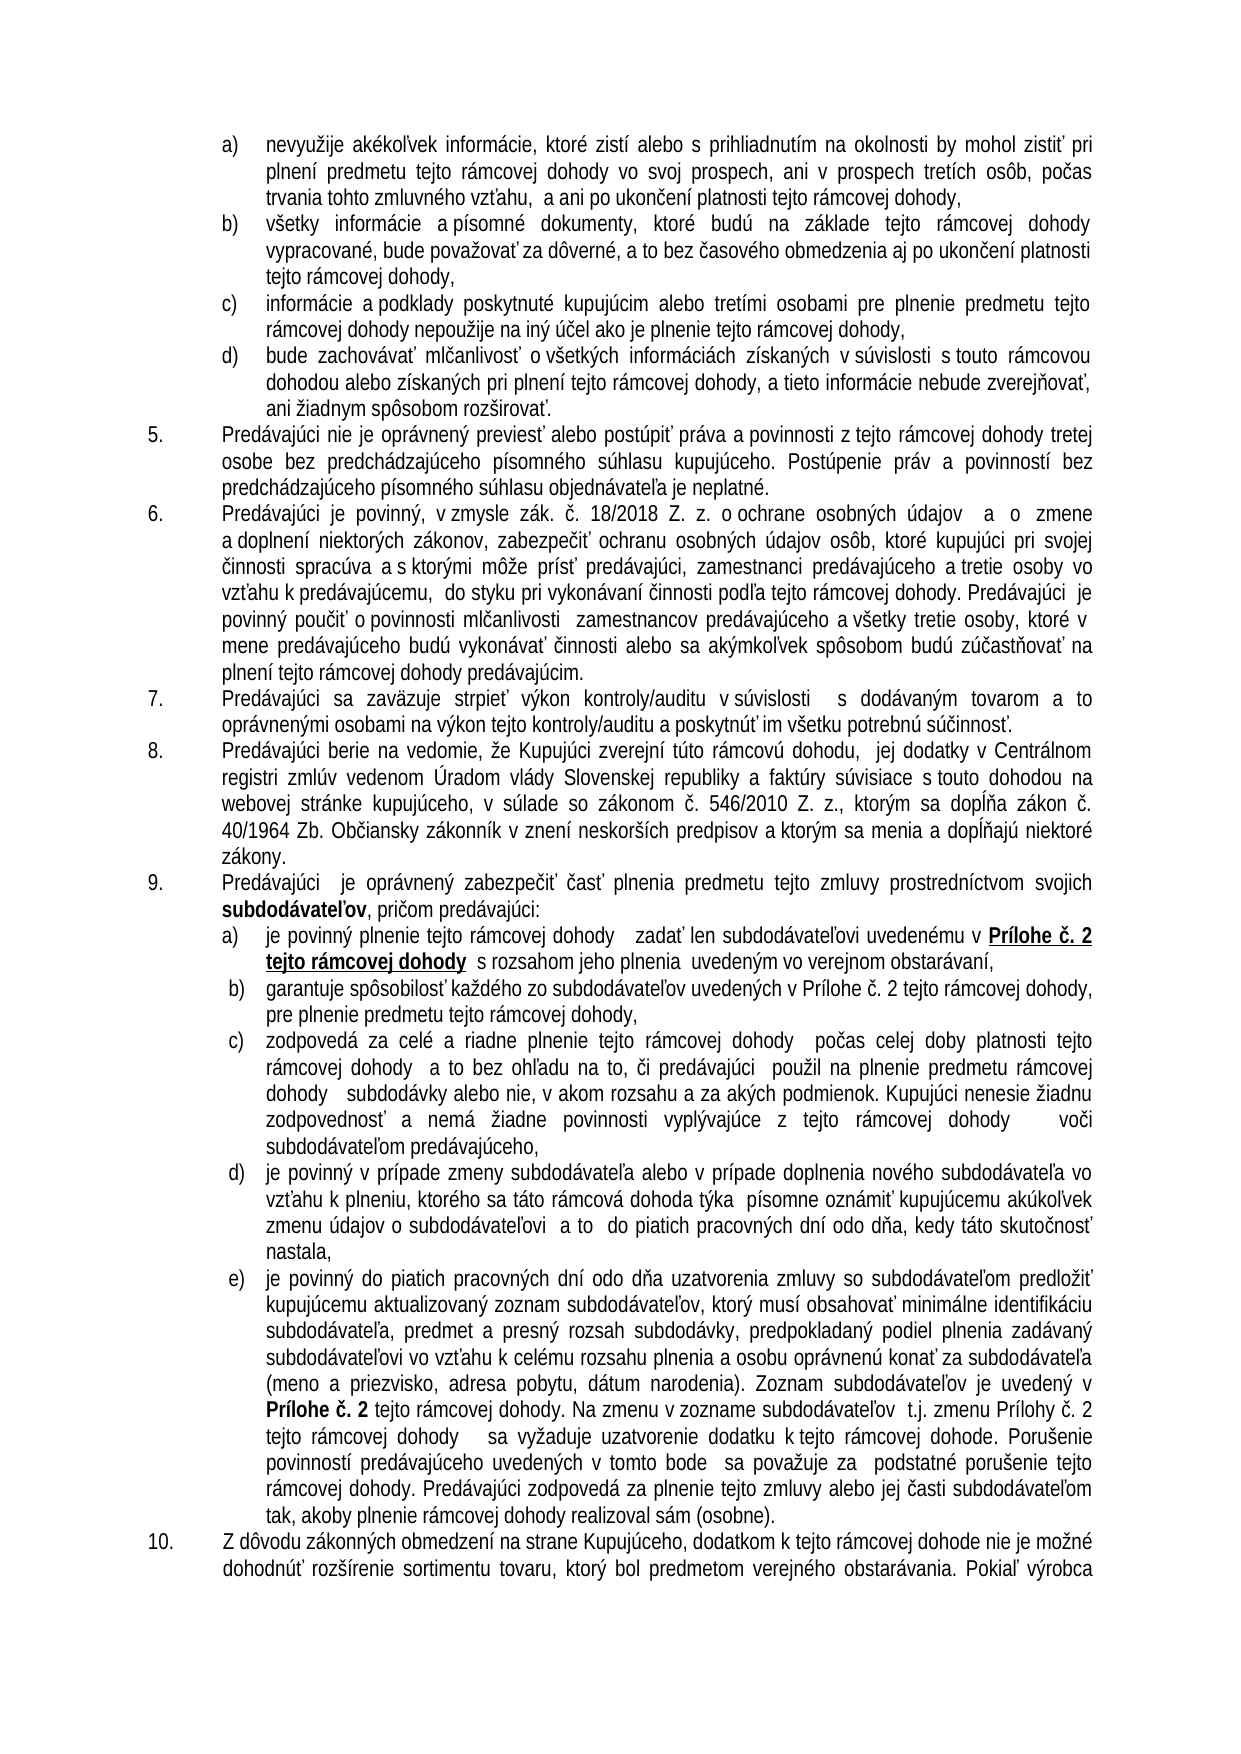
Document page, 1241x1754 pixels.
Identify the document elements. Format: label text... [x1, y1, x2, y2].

list Predávajúci berie na vedomie, že Kupujúci zverejní túto rámcovú dohodu, jej dodatky v Centrálnom registri zmlúv vedenom Úradom vlády Slovenskej republiky a faktúry súvisiace s touto dohodou na webovej stránke kupujúceho, v súlade so zákonom č. 546/2010 Z. z., ktorým sa dopĺňa zákon č. 40/1964 Zb. Občiansky zákonník v znení neskorších predpisov a ktorým sa menia a dopĺňajú niektoré zákony. [148, 737, 1092, 869]
text d) je povinný v prípade zmeny subdodávateľa alebo v prípade doplnenia nového subdodávateľa vo vzťahu k plneniu, ktorého sa táto rámcová dohoda týka písomne oznámiť kupujúcemu akúkoľvek zmenu údajov o subdodávateľovi a to do piatich pracovných dní odo dňa, kedy táto skutočnosť nastala, [228, 1159, 1092, 1264]
list Predávajúci je povinný, v zmysle zák. č. 18/2018 Z. z. o ochrane osobných údajov a o zmene a doplnení niektorých zákonov, zabezpečiť ochranu osobných údajov osôb, ktoré kupujúci pri svojej činnosti spracúva a s ktorými môže prísť predávajúci, zamestnanci predávajúceho a tretie osoby vo vzťahu k predávajúcemu, do styku pri vykonávaní činnosti podľa tejto rámcovej dohody. Predávajúci je povinný poučiť o povinnosti mlčanlivosti zamestnancov predávajúceho a všetky tretie osoby, ktoré v mene predávajúceho budú vykonávať činnosti alebo sa akýmkoľvek spôsobom budú zúčastňovať na plnení tejto rámcovej dohody predávajúcim. [148, 500, 1092, 685]
text a) je povinný plnenie tejto rámcovej dohody zadať len subdodávateľovi uvedenému v Prílohe č. 2 tejto rámcovej dohody s rozsahom jeho plnenia uvedeným vo verejnom obstarávaní, [222, 922, 1092, 975]
text c) informácie a podklady poskytnuté kupujúcim alebo tretími osobami pre plnenie predmetu tejto rámcovej dohody nepoužije na iný účel ako je plnenie tejto rámcovej dohody, [222, 289, 1090, 342]
list Predávajúci nie je oprávnený previesť alebo postúpiť práva a povinnosti z tejto rámcovej dohody tretej osobe bez predchádzajúceho písomného súhlasu kupujúceho. Postúpenie práv a povinností bez predchádzajúceho písomného súhlasu objednávateľa je neplatné. [148, 421, 1092, 500]
text d) bude zachovávať mlčanlivosť o všetkých informáciách získaných v súvislosti s touto rámcovou dohodou alebo získaných pri plnení tejto rámcovej dohody, a tieto informácie nebude zverejňovať, ani žiadnym spôsobom rozširovať. [222, 342, 1090, 421]
list Predávajúci sa zaväzuje strpieť výkon kontroly/auditu v súvislosti s dodávaným tovarom a to oprávnenými osobami na výkon tejto kontroly/auditu a poskytnúť im všetku potrebnú súčinnosť. [148, 685, 1092, 737]
list a) nevyužije akékoľvek informácie, ktoré zistí alebo s prihliadnutím na okolnosti by mohol zistiť pri plnení predmetu tejto rámcovej dohody vo svoj prospech, ani v prospech tretích osôb, počas trvania tohto zmluvného vzťahu, a ani po ukončení platnosti tejto rámcovej dohody, [222, 131, 1092, 210]
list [148, 1528, 1092, 1581]
list Predávajúci je oprávnený zabezpečiť časť plnenia predmetu tejto zmluvy prostredníctvom svojich subdodávateľov, pričom predávajúci: [148, 869, 1092, 922]
text c) zodpovedá za celé a riadne plnenie tejto rámcovej dohody počas celej doby platnosti tejto rámcovej dohody a to bez ohľadu na to, či predávajúci použil na plnenie predmetu rámcovej dohody subdodávky alebo nie, v akom rozsahu a za akých podmienok. Kupujúci nenesie žiadnu zodpovednosť a nemá žiadne povinnosti vyplývajúce z tejto rámcovej dohody voči subdodávateľom predávajúceho, [228, 1027, 1092, 1159]
text e) je povinný do piatich pracovných dní odo dňa uzatvorenia zmluvy so subdodávateľom predložiť kupujúcemu aktualizovaný zoznam subdodávateľov, ktorý musí obsahovať minimálne identifikáciu subdodávateľa, predmet a presný rozsah subdodávky, predpokladaný podiel plnenia zadávaný subdodávateľovi vo vzťahu k celému rozsahu plnenia a osobu oprávnenú konať za subdodávateľa (meno a priezvisko, adresa pobytu, dátum narodenia). Zoznam subdodávateľov je uvedený v Prílohe č. 2 tejto rámcovej dohody. Na zmenu v zozname subdodávateľov t.j. zmenu Prílohy č. 2 tejto rámcovej dohody sa vyžaduje uzatvorenie dodatku k tejto rámcovej dohode. Porušenie povinností predávajúceho uvedených v tomto bode sa považuje za podstatné porušenie tejto rámcovej dohody. Predávajúci zodpovedá za plnenie tejto zmluvy alebo jej časti subdodávateľom tak, akoby plnenie rámcovej dohody realizoval sám (osobne). [228, 1264, 1092, 1528]
text b) garantuje spôsobilosť každého zo subdodávateľov uvedených v Prílohe č. 2 tejto rámcovej dohody, pre plnenie predmetu tejto rámcovej dohody, [228, 975, 1092, 1027]
text b) všetky informácie a písomné dokumenty, ktoré budú na základe tejto rámcovej dohody vypracované, bude považovať za dôverné, a to bez časového obmedzenia aj po ukončení platnosti tejto rámcovej dohody, [222, 210, 1090, 289]
